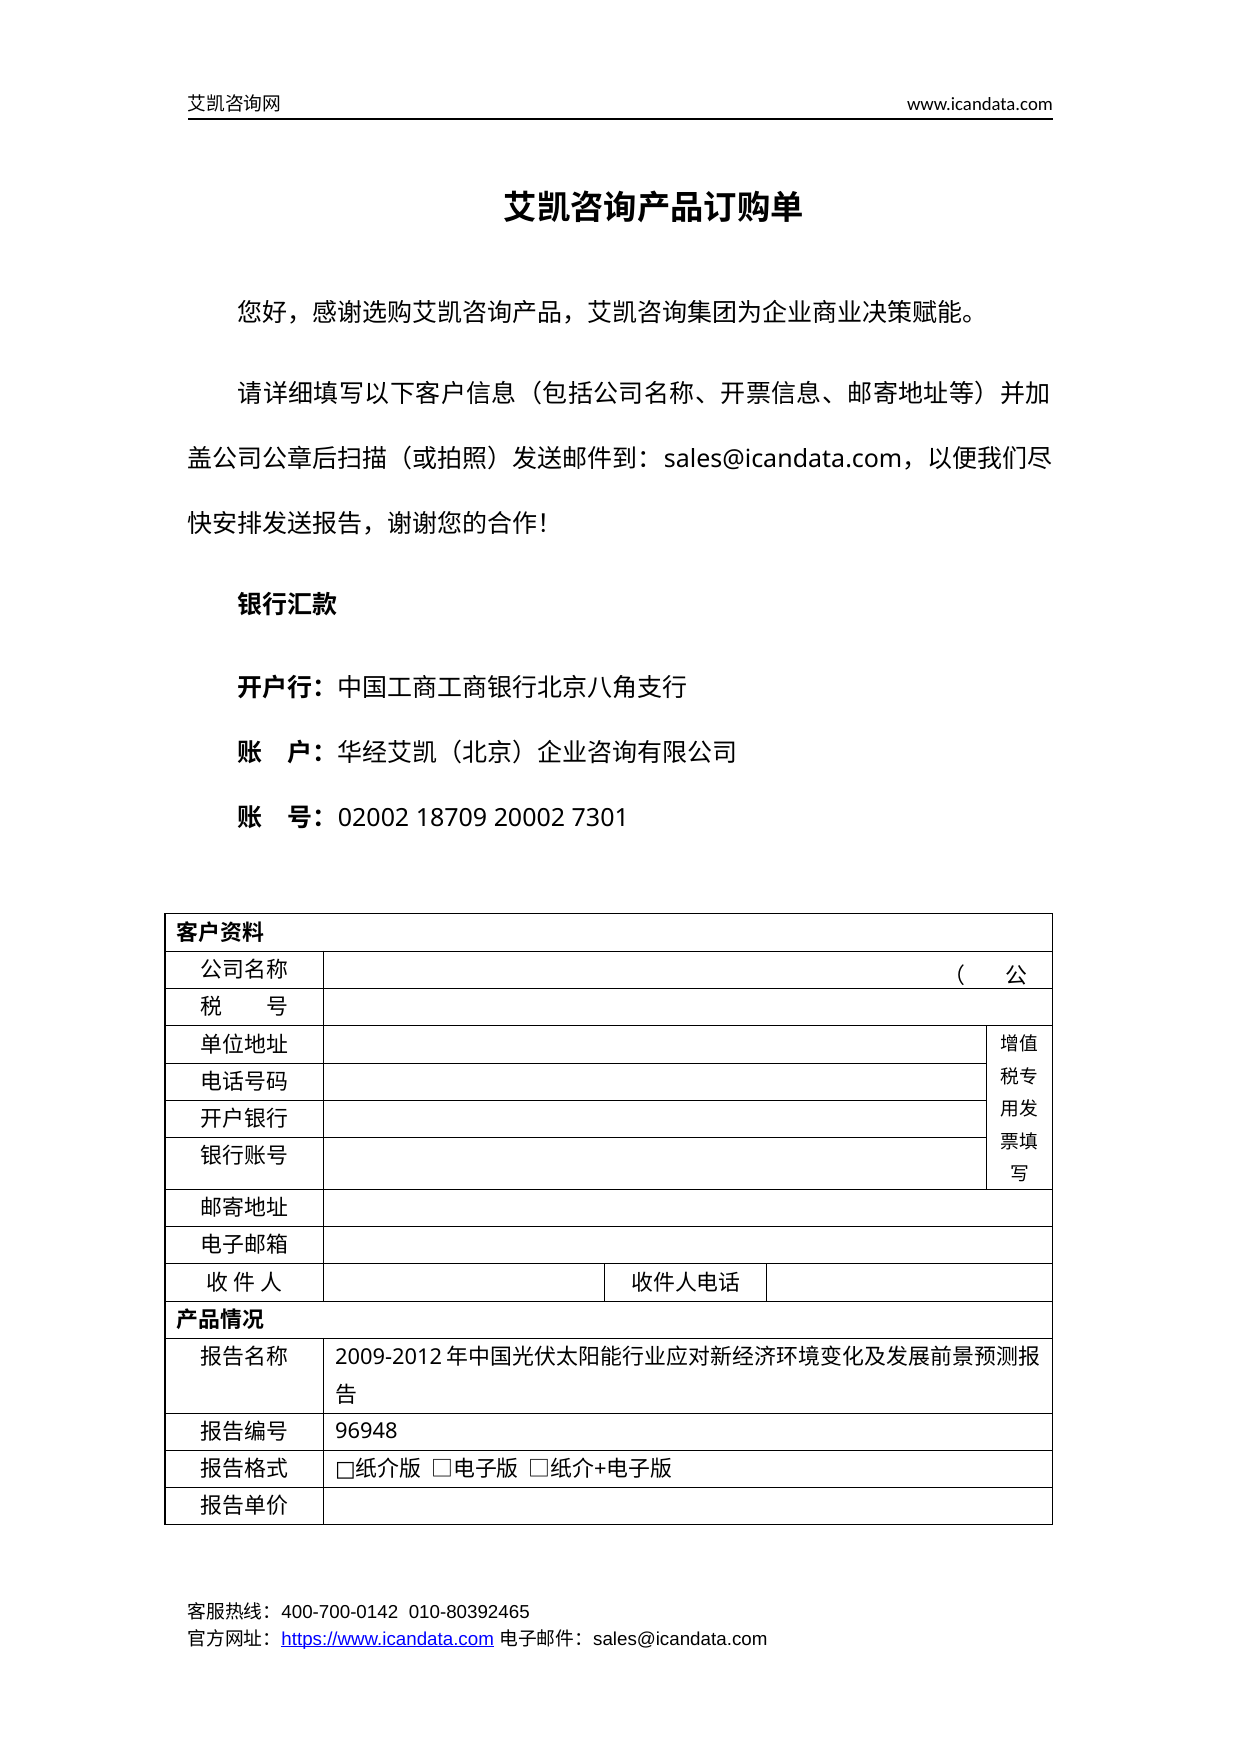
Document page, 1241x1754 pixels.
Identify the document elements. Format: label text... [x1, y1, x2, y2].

text 请详细填写以下客户信息（包括公司名称、开票信息、邮寄地址等）并加盖公司公章后扫描（或拍照）发送邮件到：sales@icandata.com，以便我们尽快安排发送报告，谢谢您的合作！ [187, 359, 1053, 554]
table_cell 开户银行 [166, 1101, 323, 1137]
table_cell 报告编号 [166, 1414, 323, 1450]
text 账 户：华经艾凯（北京）企业咨询有限公司 [187, 718, 1053, 783]
table_cell [324, 1227, 1052, 1263]
table_cell 报告名称 [166, 1339, 323, 1412]
table_cell 增值税专用发票填写 [987, 1026, 1052, 1189]
table_cell 邮寄地址 [166, 1190, 323, 1226]
table_cell [324, 1101, 986, 1137]
text 账 号：02002 18709 20002 7301 [187, 783, 1053, 848]
text 艾凯咨询产品订购单 [187, 172, 1053, 237]
table_cell [324, 1064, 986, 1100]
text 开户行：中国工商工商银行北京八角支行 [187, 653, 1053, 718]
table_header 客户资料 [166, 914, 1052, 951]
table_cell [324, 989, 1052, 1025]
table_cell 2009-2012年中国光伏太阳能行业应对新经济环境变化及发展前景预测报告 [324, 1339, 1052, 1412]
table_cell [324, 1488, 1052, 1524]
table_cell □纸介版 □电子版 □纸介+电子版 [324, 1451, 1052, 1487]
table_cell 96948 [324, 1414, 1052, 1450]
table_cell 电子邮箱 [166, 1227, 323, 1263]
text 银行汇款 [187, 570, 1053, 635]
table_cell [324, 952, 1052, 988]
table_cell 收 件 人 [166, 1264, 323, 1301]
table_cell [324, 1264, 604, 1301]
table_cell [324, 1026, 986, 1062]
table_cell 报告格式 [166, 1451, 323, 1487]
table_cell [324, 1190, 1052, 1226]
table_cell 电话号码 [166, 1064, 323, 1100]
table_cell 公司名称 [166, 952, 323, 988]
table_cell 银行账号 [166, 1138, 323, 1189]
table_cell 税 号 [166, 989, 323, 1025]
table_cell 单位地址 [166, 1026, 323, 1062]
table_cell 报告单价 [166, 1488, 323, 1524]
table_cell [324, 1138, 986, 1189]
text 您好，感谢选购艾凯咨询产品，艾凯咨询集团为企业商业决策赋能。 [187, 278, 1053, 343]
table_cell 收件人电话 [605, 1264, 766, 1301]
table_cell [767, 1264, 1052, 1301]
table_cell 产品情况 [166, 1302, 1052, 1338]
